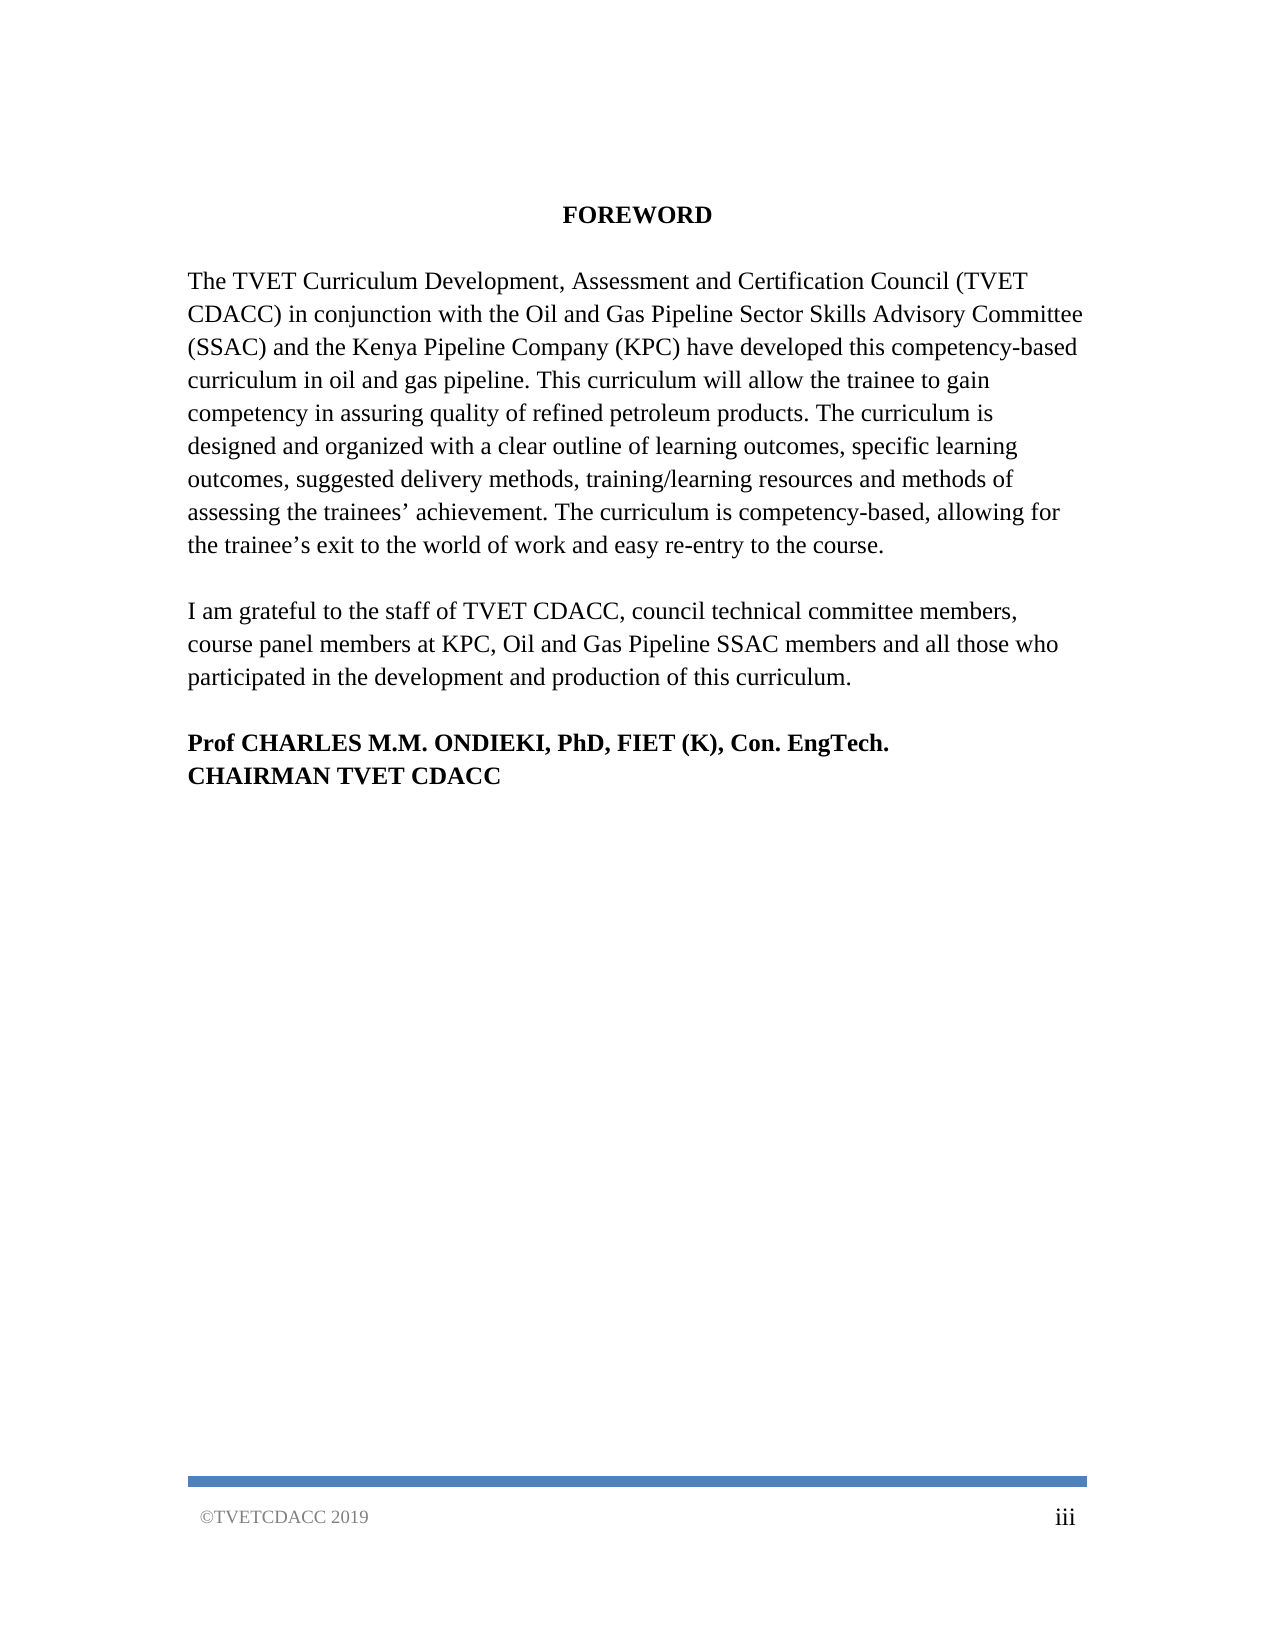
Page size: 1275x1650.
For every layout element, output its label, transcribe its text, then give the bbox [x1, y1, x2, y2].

subtitle FOREWORD [187, 200, 1087, 229]
text The TVET Curriculum Development, Assessment and Certification Council (TVET CDACC) in conjunction with the Oil and Gas Pipeline Sector Skills Advisory Committee (SSAC) and the Kenya Pipeline Company (KPC) have developed this competency-based curriculum in oil and gas pipeline. This curriculum will allow the trainee to gain competency in assuring quality of refined petroleum products. The curriculum is designed and organized with a clear outline of learning outcomes, specific learning outcomes, suggested delivery methods, training/learning resources and methods of assessing the trainees’ achievement. The curriculum is competency-based, allowing for the trainee’s exit to the world of work and easy re-entry to the course. [187, 266, 1087, 559]
text CHAIRMAN TVET CDACC [187, 761, 1087, 790]
text Prof CHARLES M.M. ONDIEKI, PhD, FIET (K), Con. EngTech. [187, 728, 1087, 757]
text I am grateful to the staff of TVET CDACC, council technical committee members, course panel members at KPC, Oil and Gas Pipeline SSAC members and all those who participated in the development and production of this curriculum. [187, 596, 1087, 691]
